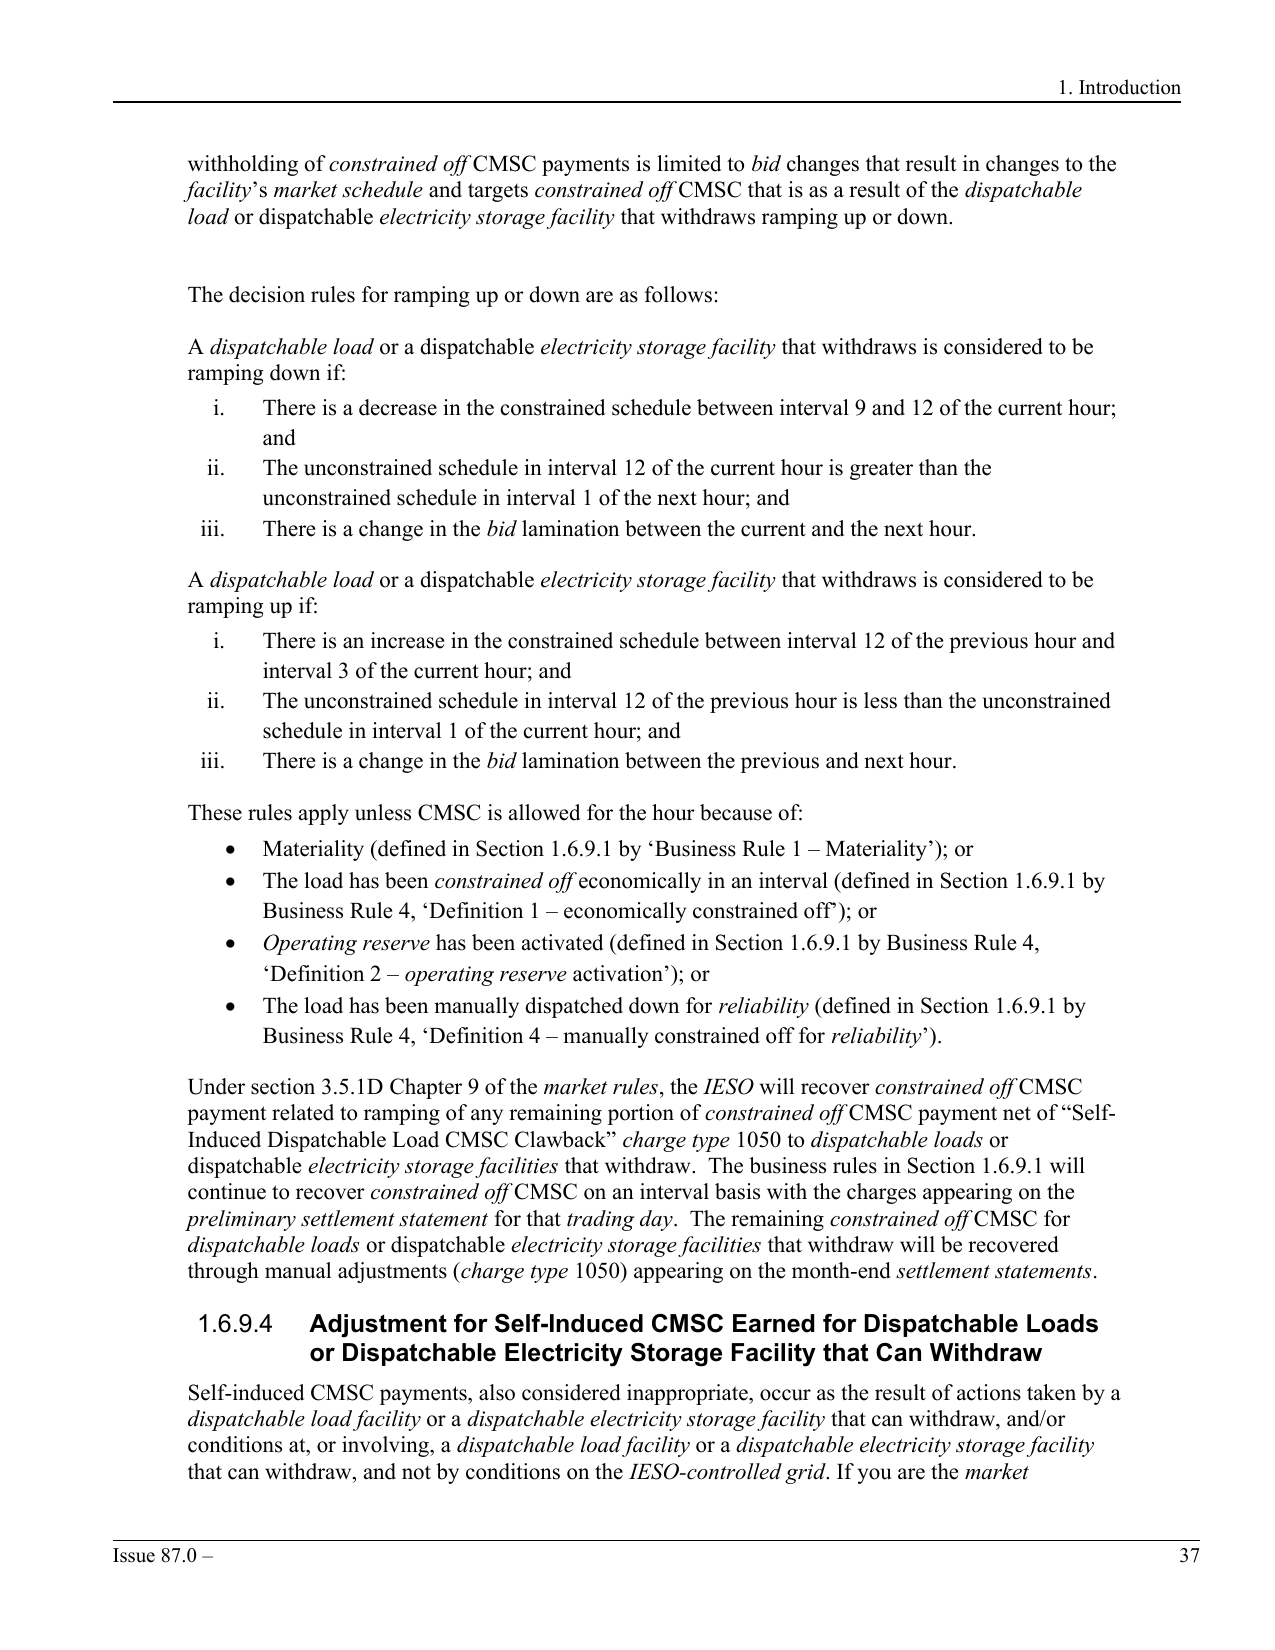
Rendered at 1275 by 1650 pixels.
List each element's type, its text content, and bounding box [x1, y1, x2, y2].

text Under section 3.5.1D Chapter 9 of the market rules, the IESO will recover constrained off CMSC payment related to ramping of any remaining portion of constrained off CMSC payment net of “Self-Induced Dispatchable Load CMSC Clawback” charge type 1050 to dispatchable loads or dispatchable electricity storage facilities that withdraw. The business rules in Section 1.6.9.1 will continue to recover constrained off CMSC on an interval basis with the charges appearing on the preliminary settlement statement for that trading day. The remaining constrained off CMSC for dispatchable loads or dispatchable electricity storage facilities that withdraw will be recovered through manual adjustments (charge type 1050) appearing on the month-end settlement statements. [187, 1073, 1125, 1284]
text These rules apply unless CMSC is allowed for the hour because of: [187, 799, 1125, 825]
list Materiality (defined in Section 1.6.9.1 by ‘Business Rule 1 – Materiality’); or [225, 833, 1125, 861]
list There is a change in the bid lamination between the current and the next hour. [225, 515, 1125, 541]
list Operating reserve has been activated (defined in Section 1.6.9.1 by Business Rule 4, ‘Definition 2 – operating reserve activation’); or [225, 928, 1125, 986]
list There is a change in the bid lamination between the previous and next hour. [225, 748, 1125, 774]
text The decision rules for ramping up or down are as follows: [187, 281, 1125, 308]
list The unconstrained schedule in interval 12 of the current hour is greater than the unconstrained schedule in interval 1 of the next hour; and [225, 454, 1125, 511]
list There is a decrease in the constrained schedule between interval 9 and 12 of the current hour; and [225, 394, 1125, 450]
list The unconstrained schedule in interval 12 of the previous hour is less than the unconstrained schedule in interval 1 of the current hour; and [225, 687, 1125, 744]
text A dispatchable load or a dispatchable electricity storage facility that withdraws is considered to be ramping down if: [187, 333, 1125, 386]
list The load has been constrained off economically in an interval (defined in Section 1.6.9.1 by Business Rule 4, ‘Definition 1 – economically constrained off’); or [225, 866, 1125, 924]
list The load has been manually dispatched down for reliability (defined in Section 1.6.9.1 by Business Rule 4, ‘Definition 4 – manually constrained off for reliability’). [225, 990, 1125, 1048]
subtitle Adjustment for Self-Induced CMSC Earned for Dispatchable Loads or Dispatchable Electricity Storage Facility that Can Withdraw [197, 1309, 1125, 1366]
list There is an increase in the constrained schedule between interval 12 of the previous hour and interval 3 of the current hour; and [225, 627, 1125, 683]
text A dispatchable load or a dispatchable electricity storage facility that withdraws is considered to be ramping up if: [187, 566, 1125, 618]
